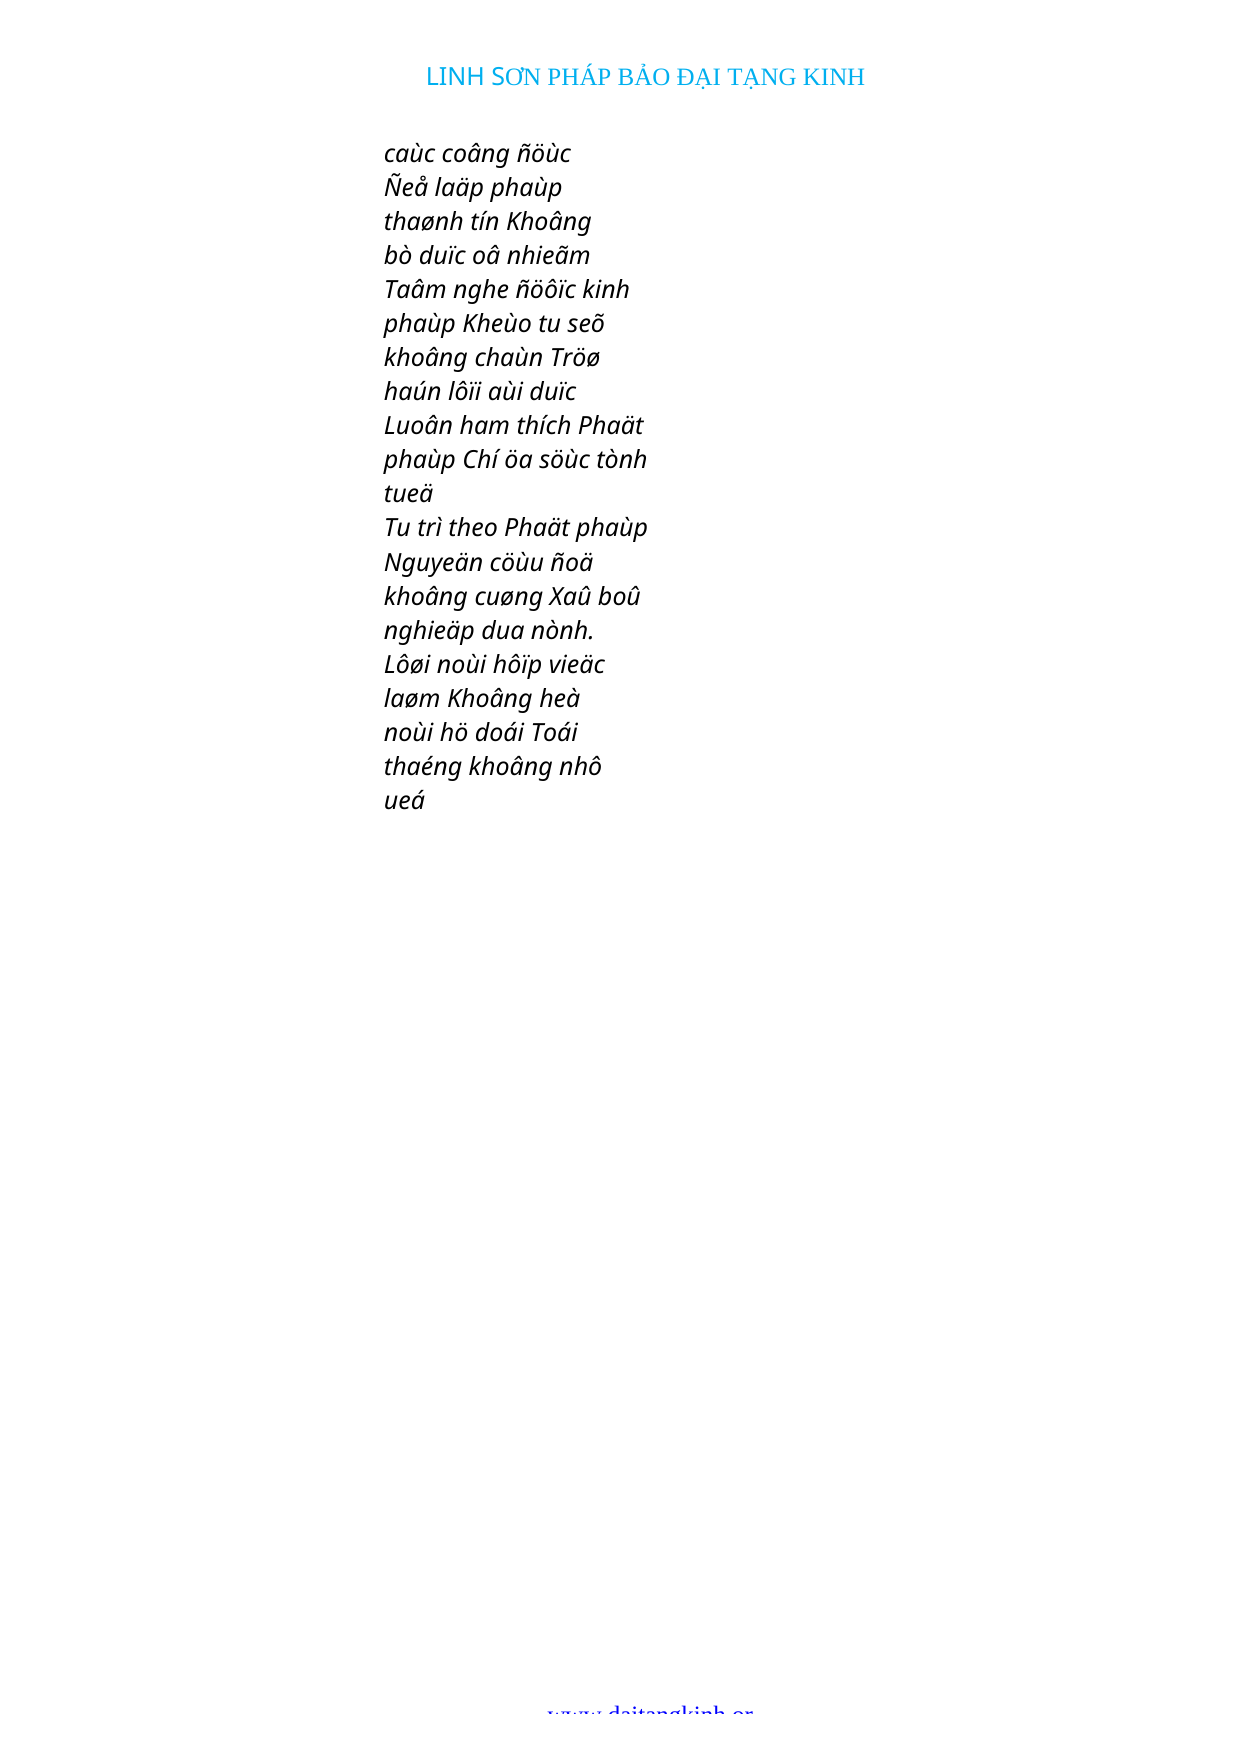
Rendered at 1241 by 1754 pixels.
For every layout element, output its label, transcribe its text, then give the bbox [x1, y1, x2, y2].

text Taâm nghe ñöôïc kinh phaùp Kheùo tu seõ khoâng chaùn Tröø haún lôïi aùi duïc [384, 272, 653, 408]
text Luoân ham thích Phaät phaùp Chí öa söùc tònh tueä [384, 408, 674, 510]
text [384, 135, 618, 272]
text Tu trì theo Phaät phaùp Nguyeän cöùu ñoä khoâng cuøng Xaû boû nghieäp dua nònh. [384, 510, 674, 646]
text Lôøi noùi hôïp vieäc laøm Khoâng heà noùi hö doái Toái thaéng khoâng nhô ueá [384, 646, 632, 817]
